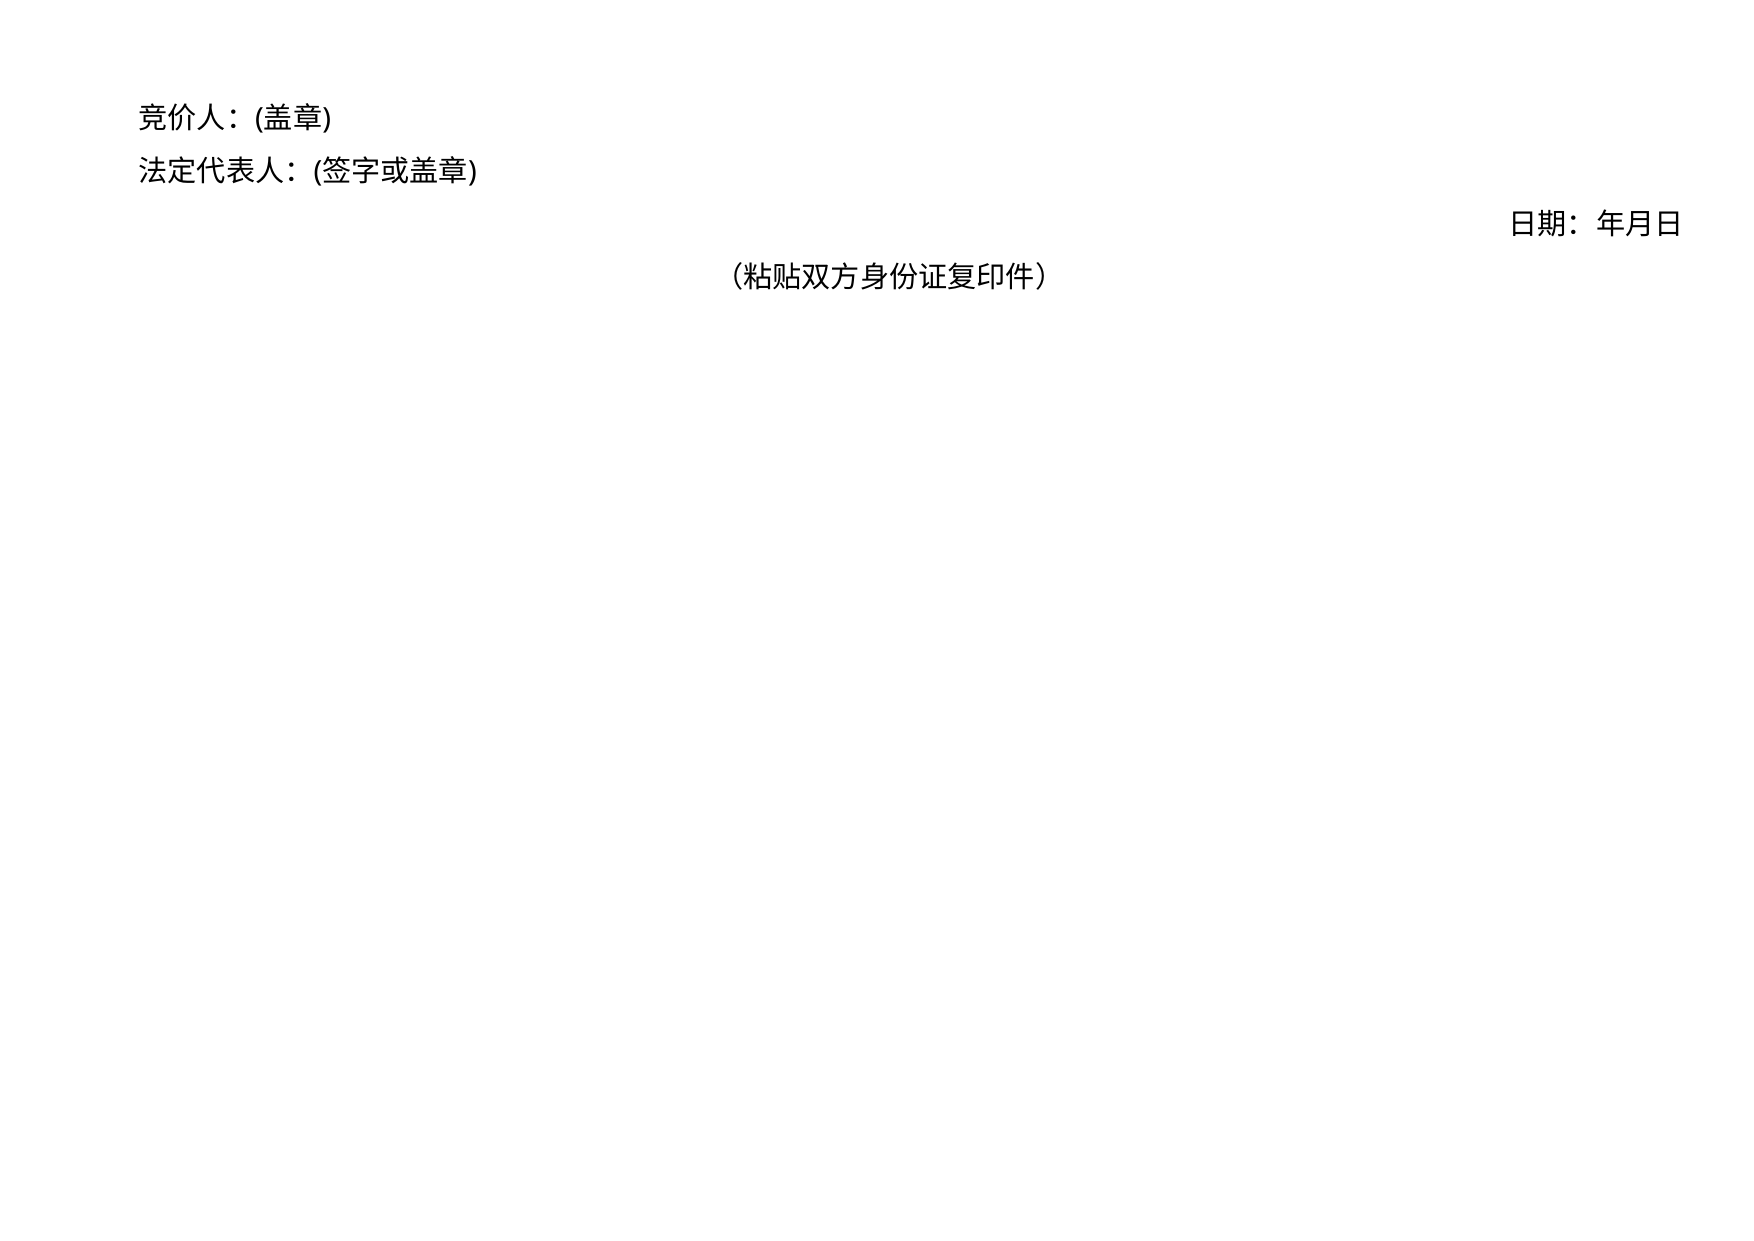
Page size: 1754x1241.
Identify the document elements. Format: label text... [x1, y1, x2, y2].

text （粘贴双方身份证复印件） [94, 253, 1683, 295]
text 竞价人：(盖章) [94, 94, 1683, 137]
text 法定代表人：(签字或盖章) [94, 147, 1683, 190]
text 日期：年月日 [94, 200, 1683, 243]
